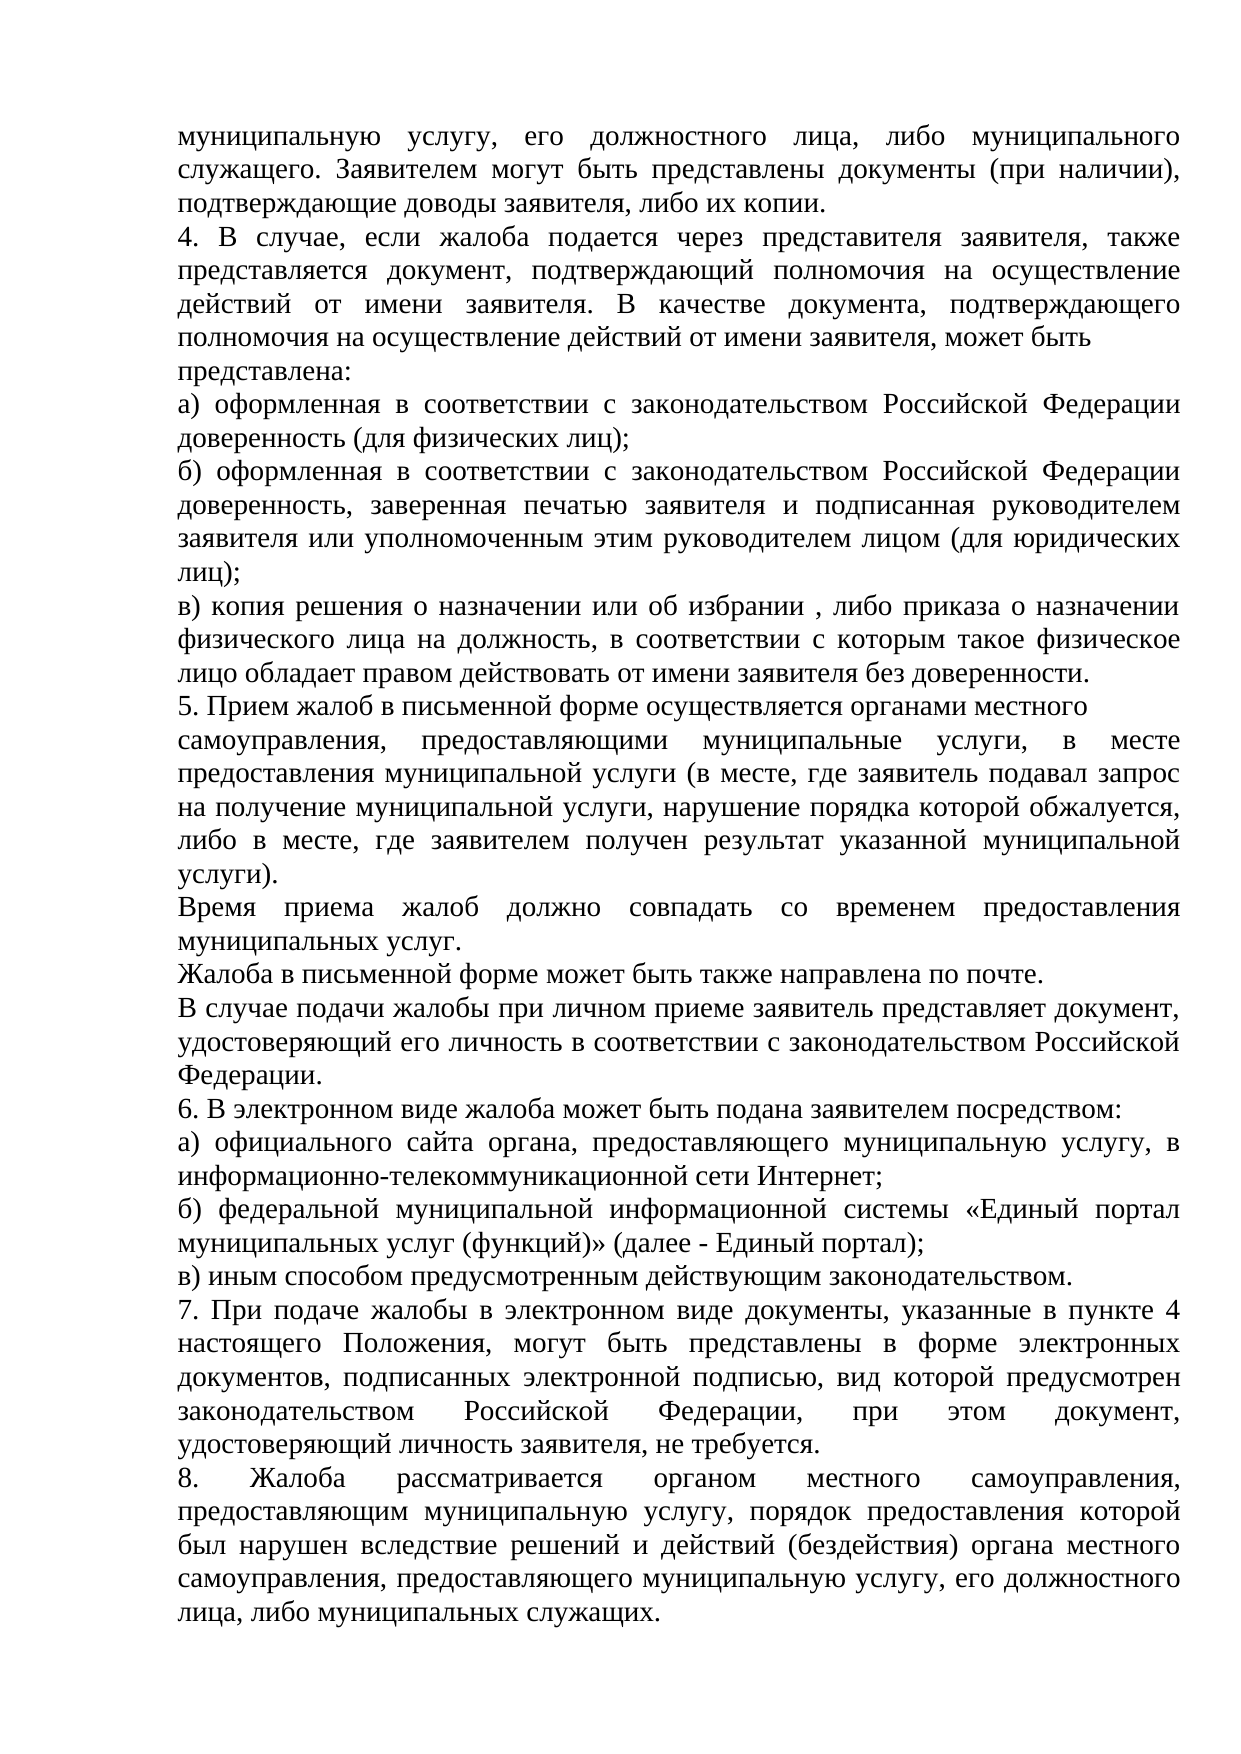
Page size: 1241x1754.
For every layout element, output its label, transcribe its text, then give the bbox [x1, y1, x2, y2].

text Жалоба в письменной форме может быть также направлена по почте. [177, 957, 1181, 990]
text а) официального сайта органа, предоставляющего муниципальную услугу, в информационно-телекоммуникационной сети Интернет; [177, 1124, 1181, 1191]
text 4. В случае, если жалоба подается через представителя заявителя, также представляется документ, подтверждающий полномочия на осуществление действий от имени заявителя. В качестве документа, подтверждающего полномочия на осуществление действий от имени заявителя, может быть [177, 219, 1181, 353]
text в) иным способом предусмотренным действующим законодательством. [177, 1258, 1181, 1292]
text 8. Жалоба рассматривается органом местного самоуправления, предоставляющим муниципальную услугу, порядок предоставления которой был нарушен вследствие решений и действий (бездействия) органа местного самоуправления, предоставляющего муниципальную услугу, его должностного лица, либо муниципальных служащих. [177, 1460, 1181, 1627]
text представлена: [177, 353, 1181, 386]
text а) оформленная в соответствии с законодательством Российской Федерации доверенность (для физических лиц); [177, 386, 1181, 453]
text 7. При подаче жалобы в электронном виде документы, указанные в пункте 4 настоящего Положения, могут быть представлены в форме электронных документов, подписанных электронной подписью, вид которой предусмотрен законодательством Российской Федерации, при этом документ, удостоверяющий личность заявителя, не требуется. [177, 1292, 1181, 1460]
text 6. В электронном виде жалоба может быть подана заявителем посредством: [177, 1091, 1181, 1124]
text в) копия решения о назначении или об избрании , либо приказа о назначении физического лица на должность, в соответствии с которым такое физическое лицо обладает правом действовать от имени заявителя без доверенности. [177, 588, 1181, 688]
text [177, 118, 1181, 219]
text самоуправления, предоставляющими муниципальные услуги, в месте предоставления муниципальной услуги (в месте, где заявитель подавал запрос на получение муниципальной услуги, нарушение порядка которой обжалуется, либо в месте, где заявителем получен результат указанной муниципальной услуги). [177, 722, 1181, 889]
text б) федеральной муниципальной информационной системы «Единый портал муниципальных услуг (функций)» (далее - Единый портал); [177, 1191, 1181, 1258]
text б) оформленная в соответствии с законодательством Российской Федерации доверенность, заверенная печатью заявителя и подписанная руководителем заявителя или уполномоченным этим руководителем лицом (для юридических лиц); [177, 453, 1181, 588]
text В случае подачи жалобы при личном приеме заявитель представляет документ, удостоверяющий его личность в соответствии с законодательством Российской Федерации. [177, 990, 1181, 1091]
text Время приема жалоб должно совпадать со временем предоставления муниципальных услуг. [177, 889, 1181, 957]
text 5. Прием жалоб в письменной форме осуществляется органами местного [177, 688, 1181, 722]
